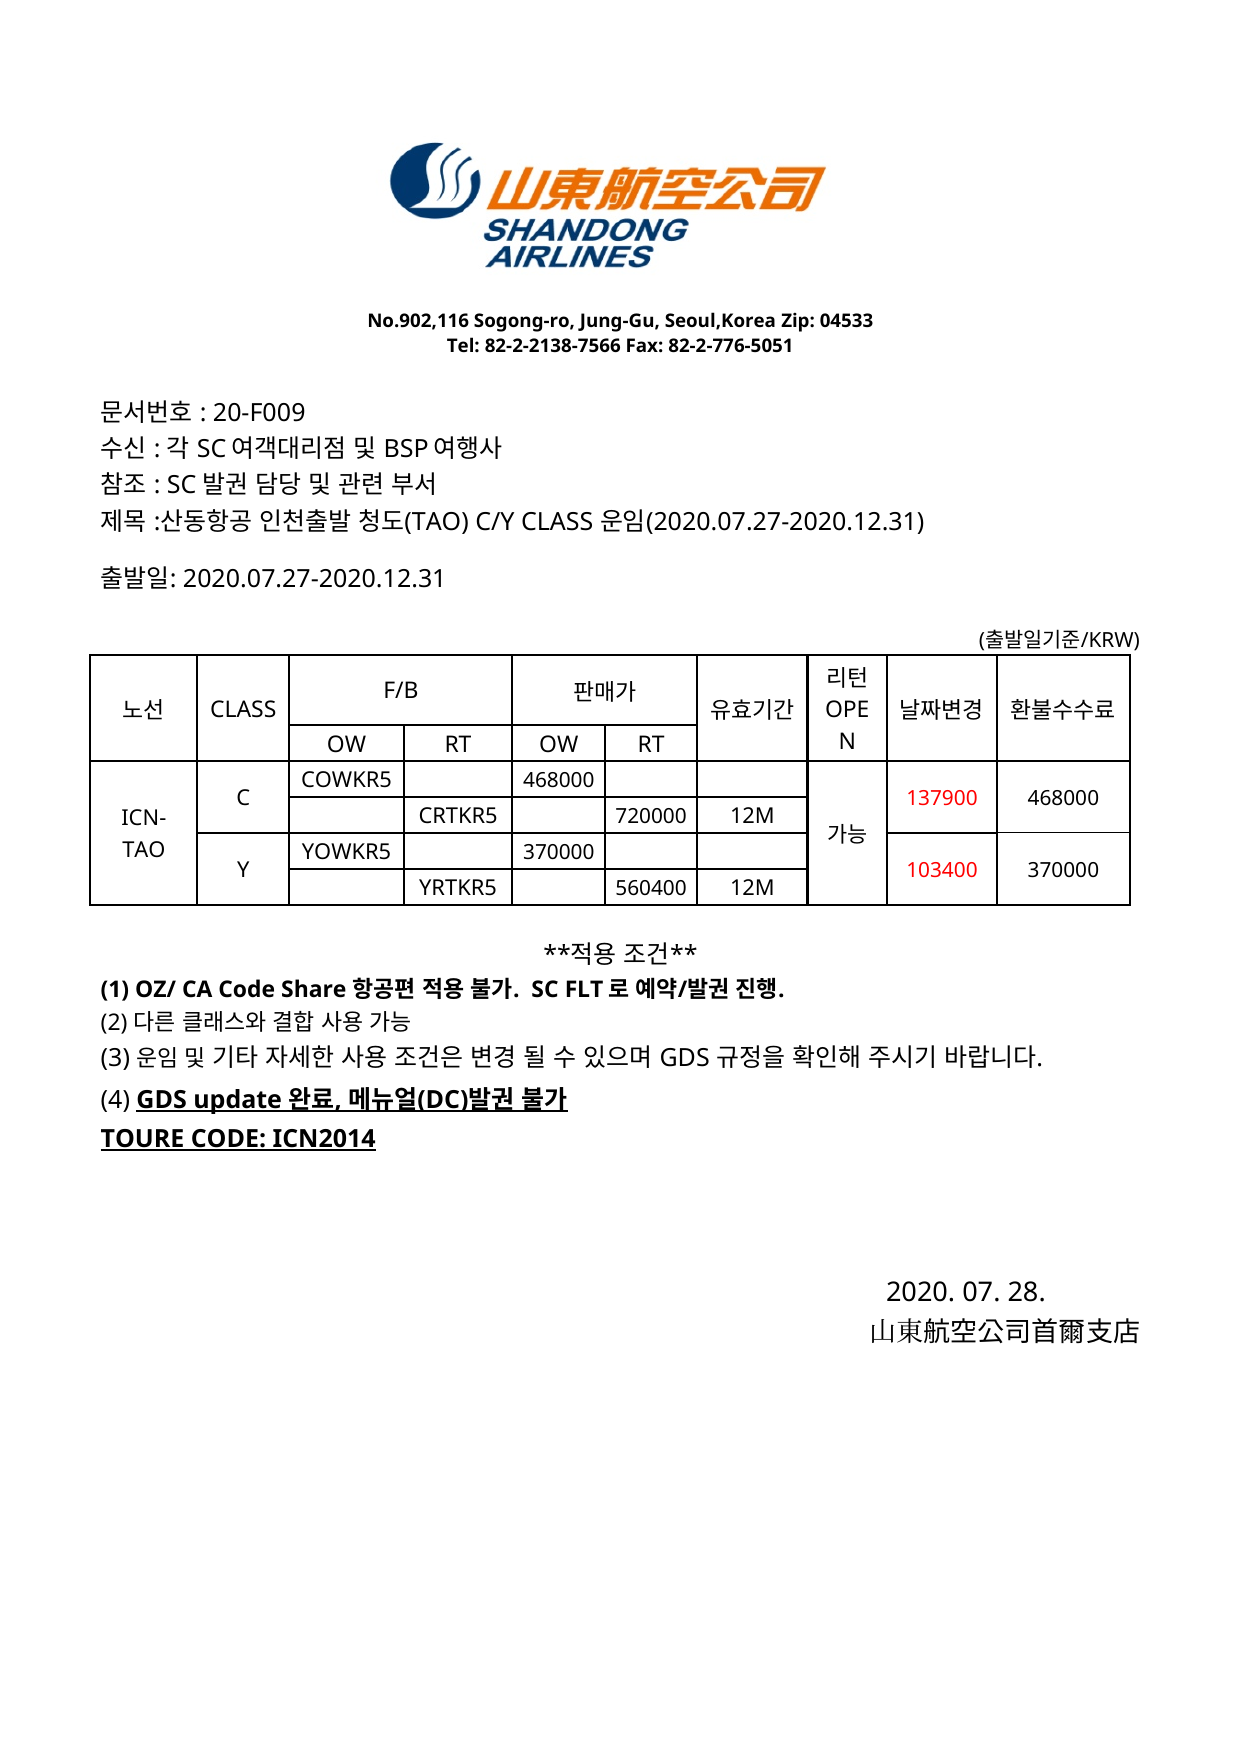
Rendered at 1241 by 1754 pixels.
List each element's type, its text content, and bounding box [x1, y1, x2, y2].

table_cell 가능 [809, 762, 886, 904]
table_cell 103400 [888, 834, 996, 904]
table_header 환불수수료 [998, 656, 1129, 760]
table_cell [290, 798, 403, 832]
table_cell 370000 [998, 833, 1129, 904]
table_cell 560400 [606, 870, 696, 904]
table_cell 468000 [998, 762, 1129, 832]
text 제목 :산동항공 인천출발 청도(TAO) C/Y CLASS 운임(2020.07.27-2020.12.31) [100, 501, 1140, 537]
text TOURE CODE: ICN2014 [100, 1121, 1140, 1155]
text 2020. 07. 28. [100, 1273, 1140, 1310]
table_cell [405, 762, 511, 796]
text (1) OZ/ CA Code Share 항공편 적용 불가. SC FLT로 예약/발권 진행. [100, 971, 1140, 1004]
table_cell [513, 870, 604, 904]
table_cell [698, 762, 806, 796]
table_cell 370000 [513, 834, 604, 868]
table_cell [290, 870, 403, 904]
table_header 유효기간 [698, 656, 806, 760]
table_cell YRTKR5 [405, 870, 511, 904]
table_cell COWKR5 [290, 762, 403, 796]
table_cell CRTKR5 [405, 798, 511, 832]
table_cell [698, 834, 806, 868]
text No.902,116 Sogong-ro, Jung-Gu, Seoul,Korea Zip: 04533 [100, 307, 1140, 333]
table_cell Y [198, 834, 288, 904]
table_cell 720000 [606, 798, 696, 832]
table_header 날짜변경 [888, 656, 996, 760]
table_cell 12M [698, 870, 806, 904]
text **적용 조건** [100, 934, 1140, 971]
table_cell RT [405, 726, 511, 760]
table_cell OW [513, 726, 604, 760]
table_cell [405, 834, 511, 868]
text 수신 : 각 SC여객대리점 및 BSP여행사 [100, 428, 1140, 465]
table_header F/B [290, 656, 511, 724]
table_cell [513, 798, 604, 832]
table_cell [606, 762, 696, 796]
table_header 리턴 OPEN [809, 656, 886, 760]
table_cell OW [290, 726, 403, 760]
table_cell 12M [698, 798, 806, 832]
text 山東航空公司首爾支店 [100, 1310, 1140, 1349]
text (출발일기준/KRW) [100, 624, 1140, 654]
text 문서번호 : 20-F009 [100, 392, 1140, 428]
table_header 노선 [91, 656, 196, 760]
table_cell C [198, 762, 288, 832]
picture [360, 103, 880, 308]
table_cell RT [606, 726, 696, 760]
table_cell YOWKR5 [290, 834, 403, 868]
text Tel: 82-2-2138-7566 Fax: 82-2-776-5051 [100, 333, 1140, 358]
table_header 판매가 [513, 656, 696, 724]
text (4) GDS update 완료, 메뉴얼(DC)발권 불가 [100, 1079, 1140, 1115]
text (2) 다른 클래스와 결합 사용 가능 [100, 1004, 1140, 1037]
table_cell [606, 834, 696, 868]
table_cell 137900 [888, 762, 996, 832]
table_cell 468000 [513, 762, 604, 796]
text (3) 운임 및 기타 자세한 사용 조건은 변경 될 수 있으며 GDS 규정을 확인해 주시기 바랍니다. [100, 1037, 1140, 1074]
text 참조 : SC 발권 담당 및 관련 부서 [100, 465, 1140, 501]
table_cell ICN-TAO [91, 762, 196, 904]
text 출발일: 2020.07.27-2020.12.31 [100, 559, 1140, 595]
table_header CLASS [198, 656, 288, 760]
